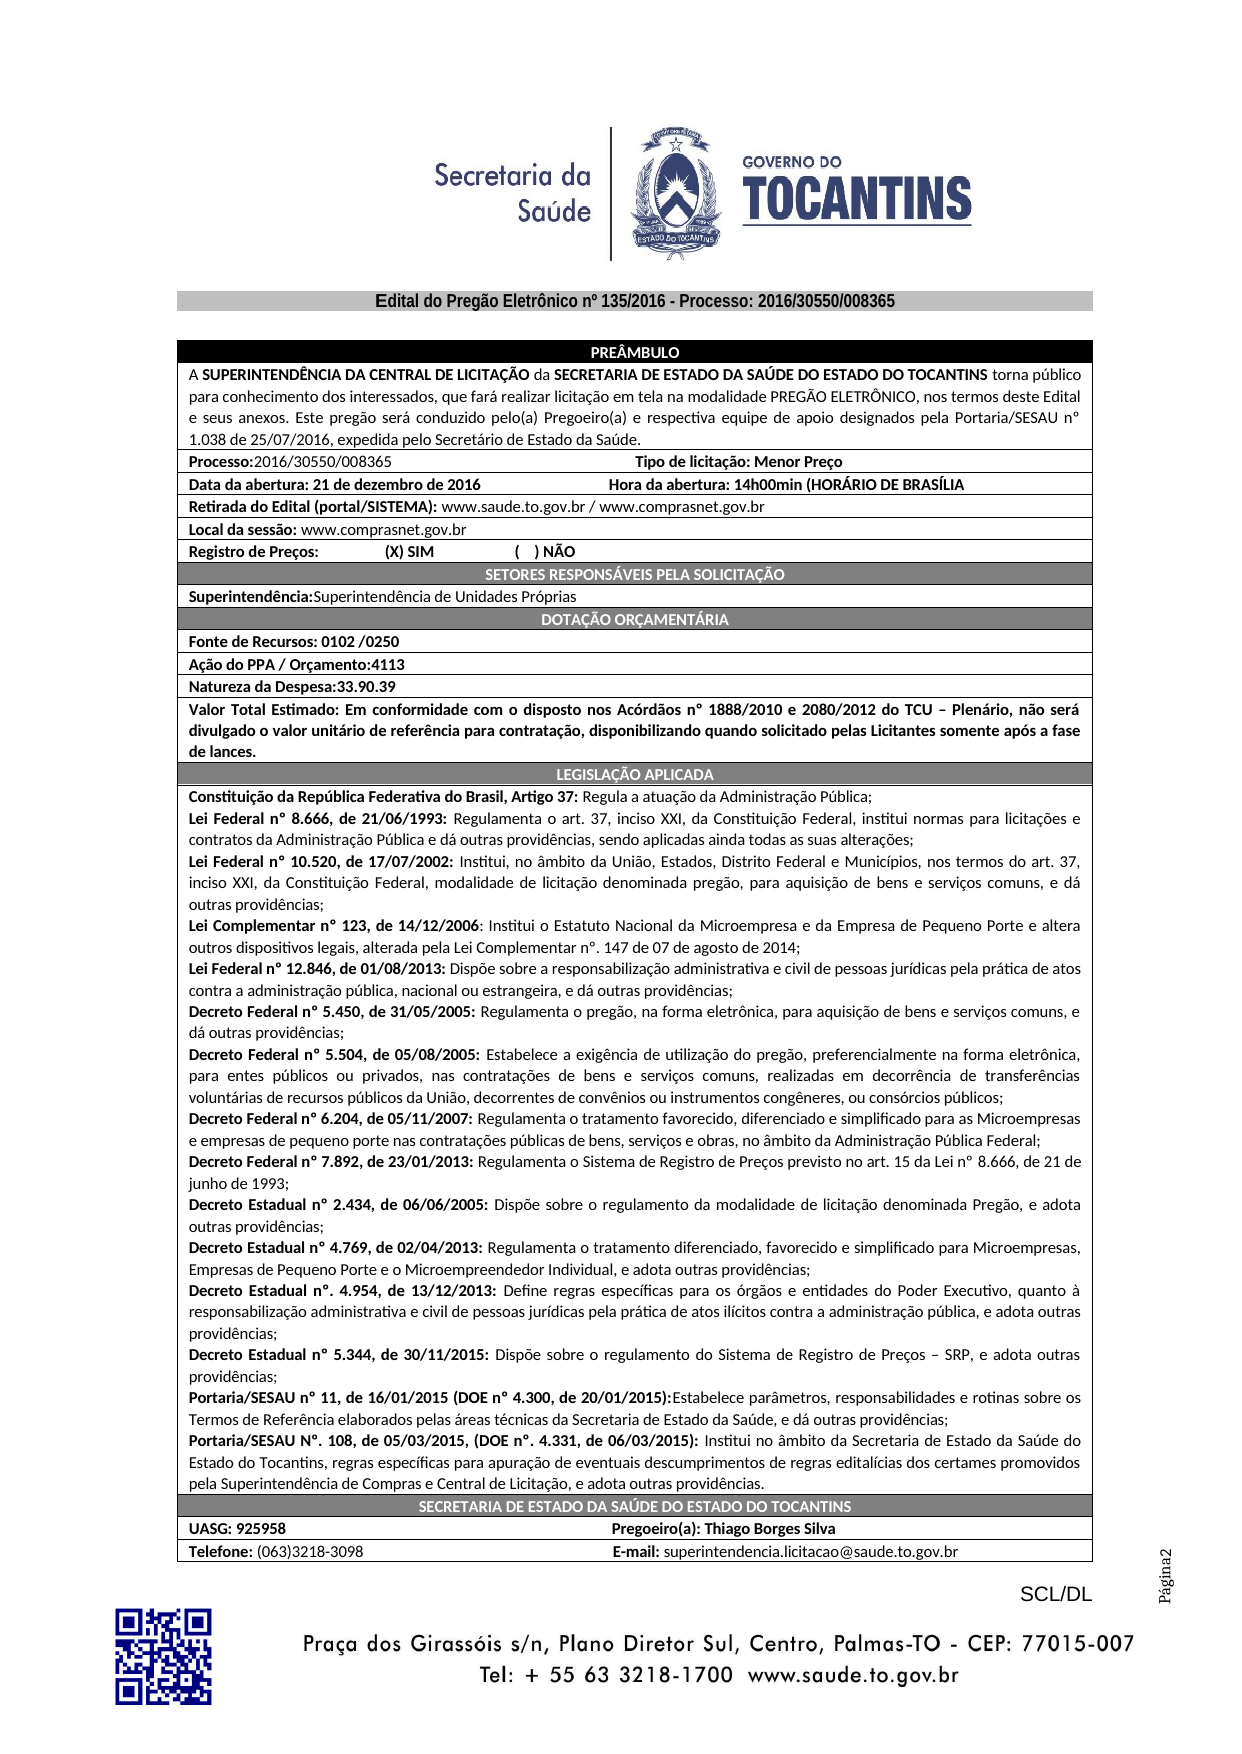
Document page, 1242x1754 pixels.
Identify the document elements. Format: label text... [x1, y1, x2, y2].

table_cell Constituição da República Federativa do Brasil, Artigo 37: Regula a atuação da Administração Pública; Lei Federal nº 8.666, de 21/06/1993: Regulamenta o art. 37, inciso XXI, da Constituição Federal, institui normas para licitações e contratos da Administração Pública e dá outras providências, sendo aplicadas ainda todas as suas alterações; Lei Federal nº 10.520, de 17/07/2002: Institui, no âmbito da União, Estados, Distrito Federal e Municípios, nos termos do art. 37, inciso XXI, da Constituição Federal, modalidade de licitação denominada pregão, para aquisição de bens e serviços comuns, e dá outras providências; Lei Complementar nº 123, de 14/12/2006: Institui o Estatuto Nacional da Microempresa e da Empresa de Pequeno Porte e altera outros dispositivos legais, alterada pela Lei Complementar nº. 147 de 07 de agosto de 2014; Lei Federal nº 12.846, de 01/08/2013: Dispõe sobre a responsabilização administrativa e civil de pessoas jurídicas pela prática de atos contra a administração pública, nacional ou estrangeira, e dá outras providências; Decreto Federal nº 5.450, de 31/05/2005: Regulamenta o pregão, na forma eletrônica, para aquisição de bens e serviços comuns, e dá outras providências; Decreto Federal nº 5.504, de 05/08/2005: Estabelece a exigência de utilização do pregão, preferencialmente na forma eletrônica, para entes públicos ou privados, nas contratações de bens e serviços comuns, realizadas em decorrência de transferências voluntárias de recursos públicos da União, decorrentes de convênios ou instrumentos congêneres, ou consórcios públicos; Decreto Federal nº 6.204, de 05/11/2007: Regulamenta o tratamento favorecido, diferenciado e simplificado para as Microempresas e empresas de pequeno porte nas contratações públicas de bens, serviços e obras, no âmbito da Administração Pública Federal; Decreto Federal nº 7.892, de 23/01/2013: Regulamenta o Sistema de Registro de Preços previsto no art. 15 da Lei nº 8.666, de 21 de junho de 1993; Decreto Estadual nº 2.434, de 06/06/2005: Dispõe sobre o regulamento da modalidade de licitação denominada Pregão, e adota outras providências; Decreto Estadual nº 4.769, de 02/04/2013: Regulamenta o tratamento diferenciado, favorecido e simplificado para Microempresas, Empresas de Pequeno Porte e o Microempreendedor Individual, e adota outras providências; Decreto Estadual nº. 4.954, de 13/12/2013: Define regras específicas para os órgãos e entidades do Poder Executivo, quanto à responsabilização administrativa e civil de pessoas jurídicas pela prática de atos ilícitos contra a administração pública, e adota outras providências; Decreto Estadual nº 5.344, de 30/11/2015: Dispõe sobre o regulamento do Sistema de Registro de Preços – SRP, e adota outras providências; Portaria/SESAU nº 11, de 16/01/2015 (DOE nº 4.300, de 20/01/2015):Estabelece parâmetros, responsabilidades e rotinas sobre os Termos de Referência elaborados pelas áreas técnicas da Secretaria de Estado da Saúde, e dá outras providências; Portaria/SESAU Nº. 108, de 05/03/2015, (DOE nº. 4.331, de 06/03/2015): Institui no âmbito da Secretaria de Estado da Saúde do Estado do Tocantins, regras específicas para apuração de eventuais descumprimentos de regras editalícias dos certames promovidos pela Superintendência de Compras e Central de Licitação, e adota outras providências. [178, 786, 1092, 1494]
table_cell Local da sessão: www.comprasnet.gov.br [178, 518, 1092, 539]
table_cell A SUPERINTENDÊNCIA DA CENTRAL DE LICITAÇÃO da SECRETARIA DE ESTADO DA SAÚDE DO ESTADO DO TOCANTINS torna público para conhecimento dos interessados, que fará realizar licitação em tela na modalidade PREGÃO ELETRÔNICO, nos termos deste Edital e seus anexos. Este pregão será conduzido pelo(a) Pregoeiro(a) e respectiva equipe de apoio designados pela Portaria/SESAU nº 1.038 de 25/07/2016, expedida pelo Secretário de Estado da Saúde. [178, 363, 1092, 449]
table_cell Processo:2016/30550/008365 Tipo de licitação: Menor Preço [178, 450, 1092, 472]
table_cell DOTAÇÃO ORÇAMENTÁRIA [178, 608, 1092, 629]
table_cell Data da abertura: 21 de dezembro de 2016 Hora da abertura: 14h00min (HORÁRIO DE BRASÍLIA [178, 473, 1092, 494]
table_cell Ação do PPA / Orçamento:4113 [178, 653, 1092, 674]
table_cell Telefone: (063)3218-3098 E-mail: superintendencia.licitacao@saude.to.gov.br [178, 1540, 1092, 1561]
table_cell Superintendência:Superintendência de Unidades Próprias [178, 585, 1092, 607]
table_cell SECRETARIA DE ESTADO DA SAÚDE DO ESTADO DO TOCANTINS [178, 1495, 1092, 1516]
table_header PREÂMBULO [178, 341, 1092, 362]
table_cell SETORES RESPONSÁVEIS PELA SOLICITAÇÃO [178, 563, 1092, 584]
picture [0, 43, 1237, 276]
table_cell Natureza da Despesa:33.90.39 [178, 675, 1092, 697]
table_cell Retirada do Edital (portal/SISTEMA): www.saude.to.gov.br / www.comprasnet.gov.br [178, 495, 1092, 517]
table_cell UASG: 925958 Pregoeiro(a): Thiago Borges Silva [178, 1517, 1092, 1539]
table_cell LEGISLAÇÃO APLICADA [178, 763, 1092, 784]
table_cell Fonte de Recursos: 0102 /0250 [178, 630, 1092, 652]
picture [111, 1604, 1134, 1709]
table_cell Valor Total Estimado: Em conformidade com o disposto nos Acórdãos nº 1888/2010 e 2080/2012 do TCU – Plenário, não será divulgado o valor unitário de referência para contratação, disponibilizando quando solicitado pelas Licitantes somente após a fase de lances. [178, 698, 1092, 762]
table_cell Registro de Preços: (X) SIM ( ) NÃO [178, 540, 1092, 562]
